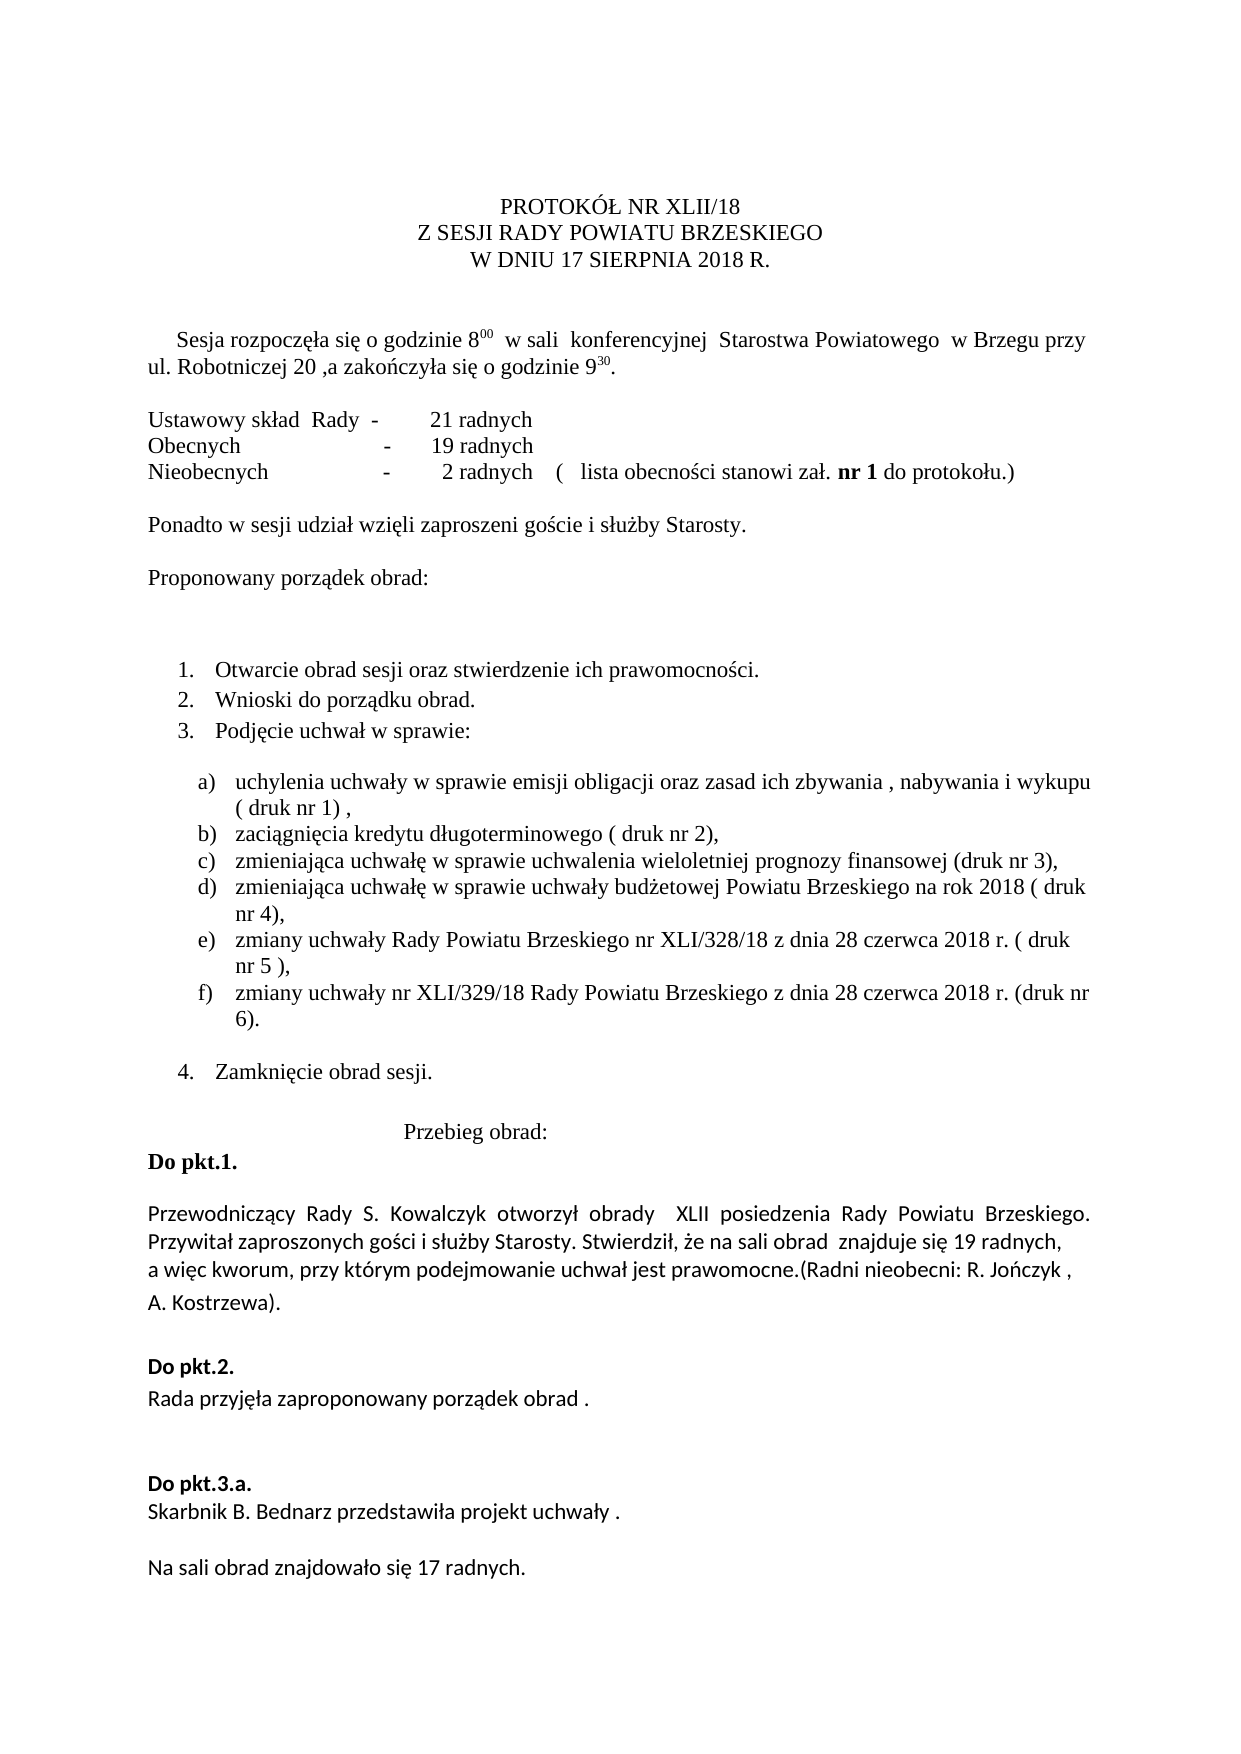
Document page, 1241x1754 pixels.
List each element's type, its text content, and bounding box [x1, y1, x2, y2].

text Z SESJI RADY POWIATU BRZESKIEGO [148, 219, 1093, 246]
list uchylenia uchwały w sprawie emisji obligacji oraz zasad ich zbywania , nabywania i wykupu ( druk nr 1) , [198, 768, 1093, 821]
list zmiany uchwały nr XLI/329/18 Rady Powiatu Brzeskiego z dnia 28 czerwca 2018 r. (druk nr 6). [198, 979, 1093, 1031]
text Rada przyjęła zaproponowany porządek obrad . [148, 1384, 1093, 1412]
list Podjęcie uchwał w sprawie: [177, 717, 1093, 743]
text Skarbnik B. Bednarz przedstawiła projekt uchwały . [148, 1497, 1093, 1525]
text Ponadto w sesji udział wzięli zaproszeni goście i służby Starosty. [148, 511, 1093, 537]
text Przewodniczący Rady S. Kowalczyk otworzył obrady XLII posiedzenia Rady Powiatu Brzeskiego. Przywitał zaproszonych gości i służby Starosty. Stwierdził, że na sali obrad znajduje się 19 radnych, [148, 1199, 1093, 1255]
text Proponowany porządek obrad: [148, 564, 1093, 590]
text Do pkt.1. [148, 1148, 1093, 1175]
list Wnioski do porządku obrad. [177, 687, 1093, 713]
text Do pkt.2. [148, 1352, 1093, 1380]
text Ustawowy skład Rady - 21 radnych [148, 406, 1093, 432]
text PROTOKÓŁ NR XLII/18 [148, 193, 1093, 219]
list zaciągnięcia kredytu długoterminowego ( druk nr 2), [198, 821, 1093, 847]
text Na sali obrad znajdowało się 17 radnych. [148, 1553, 1093, 1581]
list zmieniająca uchwałę w sprawie uchwały budżetowej Powiatu Brzeskiego na rok 2018 ( druk nr 4), [198, 873, 1093, 926]
list Zamknięcie obrad sesji. [177, 1058, 1093, 1084]
list zmieniająca uchwałę w sprawie uchwalenia wieloletniej prognozy finansowej (druk nr 3), [198, 847, 1093, 873]
text Obecnych - 19 radnych [148, 432, 1093, 458]
text Przebieg obrad: [215, 1118, 1093, 1144]
list Otwarcie obrad sesji oraz stwierdzenie ich prawomocności. [177, 656, 1093, 683]
text W DNIU 17 SIERPNIA 2018 R. [148, 246, 1093, 272]
list zmiany uchwały Rady Powiatu Brzeskiego nr XLI/328/18 z dnia 28 czerwca 2018 r. ( druk nr 5 ), [198, 926, 1093, 979]
text Do pkt.3.a. [148, 1469, 1093, 1497]
text Sesja rozpoczęła się o godzinie 800 w sali konferencyjnej Starostwa Powiatowego w Brzegu przy ul. Robotniczej 20 ,a zakończyła się o godzinie 930. [148, 327, 1093, 379]
text Nieobecnych - 2 radnych ( lista obecności stanowi zał. nr 1 do protokołu.) [148, 458, 1093, 485]
text a więc kworum, przy którym podejmowanie uchwał jest prawomocne.(Radni nieobecni: R. Jończyk , A. Kostrzewa). [148, 1255, 1093, 1316]
